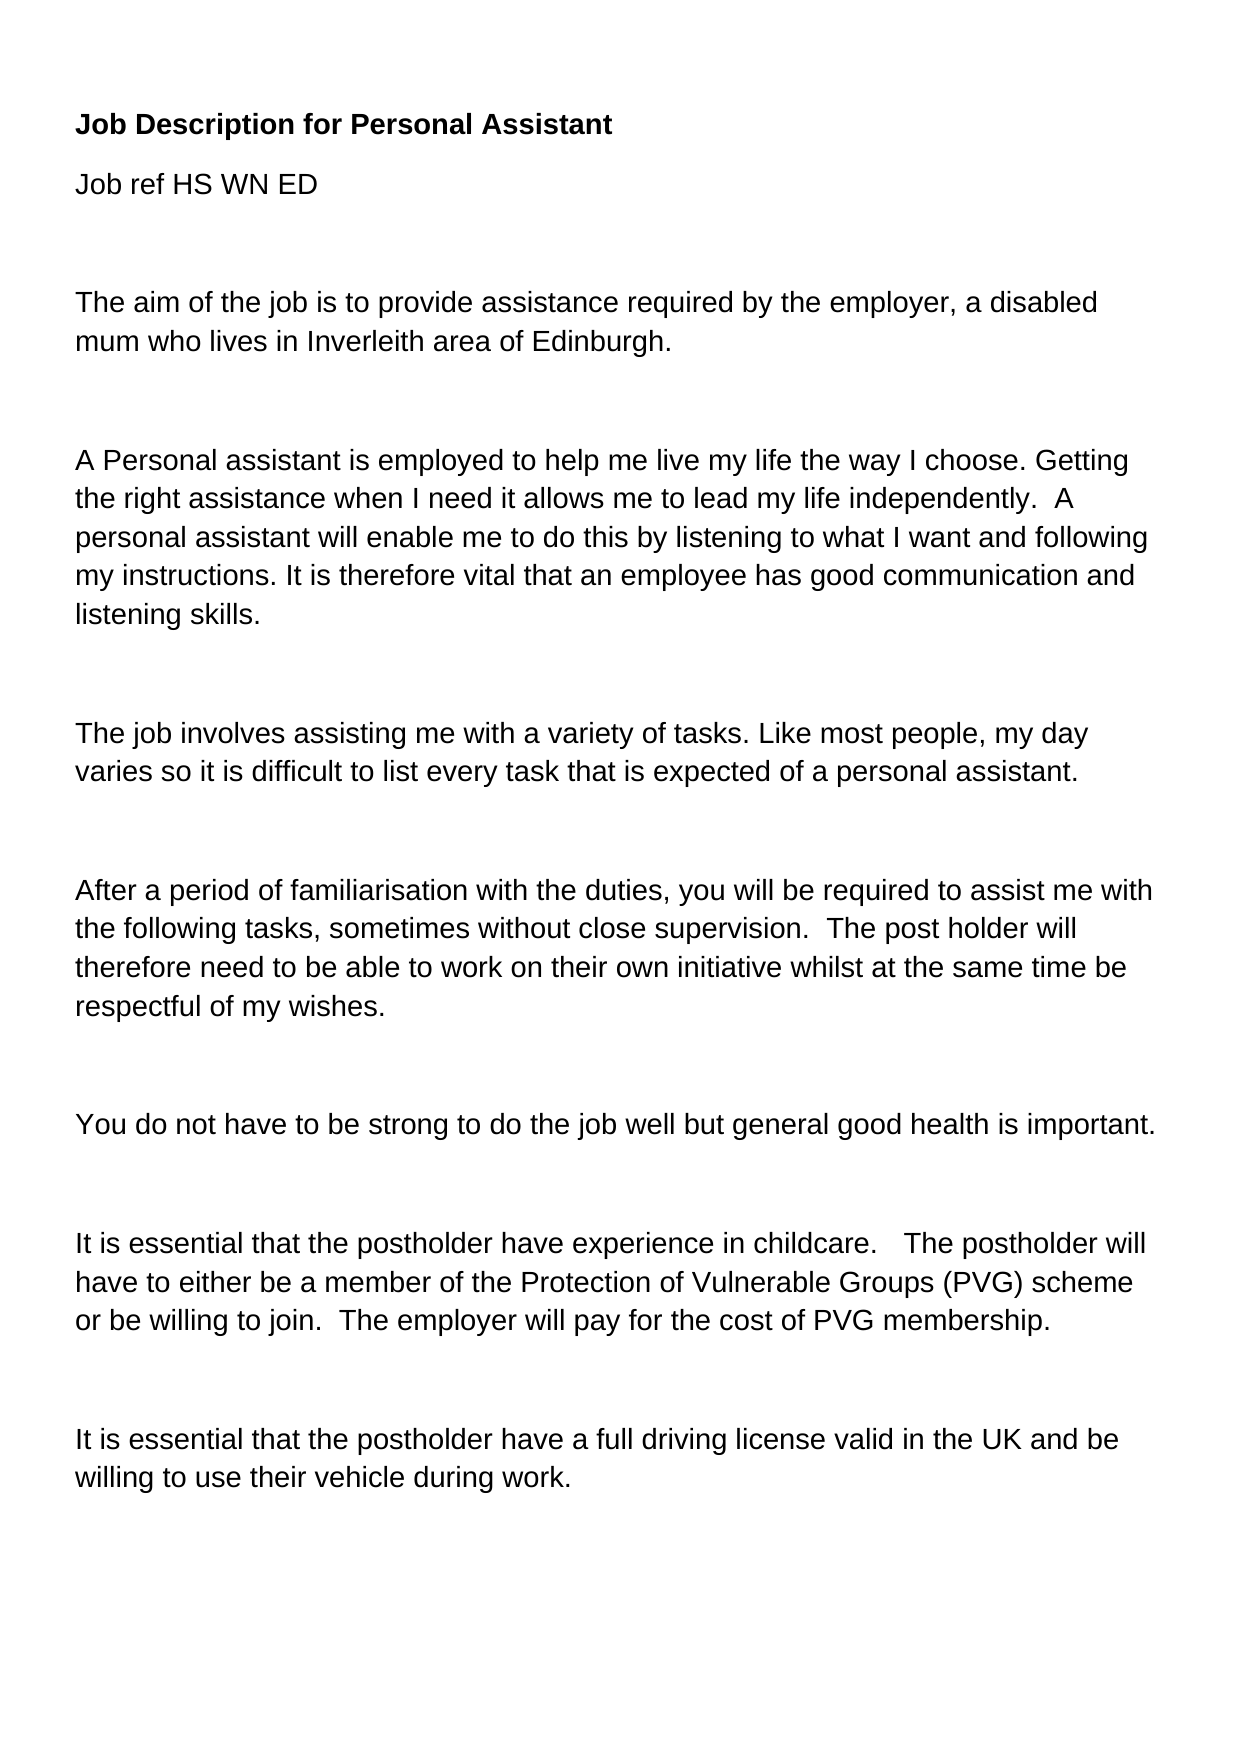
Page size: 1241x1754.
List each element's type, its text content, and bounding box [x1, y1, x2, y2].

text You do not have to be strong to do the job well but general good health is important. [75, 1107, 1165, 1141]
text The aim of the job is to provide assistance required by the employer, a disabled mum who lives in Inverleith area of Edinburgh. [75, 285, 1165, 357]
text It is essential that the postholder have experience in childcare. The postholder will have to either be a member of the Protection of Vulnerable Groups (PVG) scheme or be willing to join. The employer will pay for the cost of PVG membership. [75, 1226, 1165, 1337]
text A Personal assistant is employed to help me live my life the way I choose. Getting the right assistance when I need it allows me to lead my life independently. A personal assistant will enable me to do this by listening to what I want and following my instructions. It is therefore vital that an employee has good communication and listening skills. [75, 443, 1165, 630]
text It is essential that the postholder have a full driving license valid in the UK and be willing to use their vehicle during work. [75, 1422, 1165, 1494]
text Job Description for Personal Assistant [75, 107, 1165, 141]
text After a period of familiarisation with the duties, you will be required to assist me with the following tasks, sometimes without close supervision. The post holder will therefore need to be able to work on their own initiative whilst at the same time be respectful of my wishes. [75, 873, 1165, 1022]
text Job ref HS WN ED [75, 167, 1165, 200]
text The job involves assisting me with a variety of tasks. Like most people, my day varies so it is difficult to list every task that is expected of a personal assistant. [75, 716, 1165, 788]
